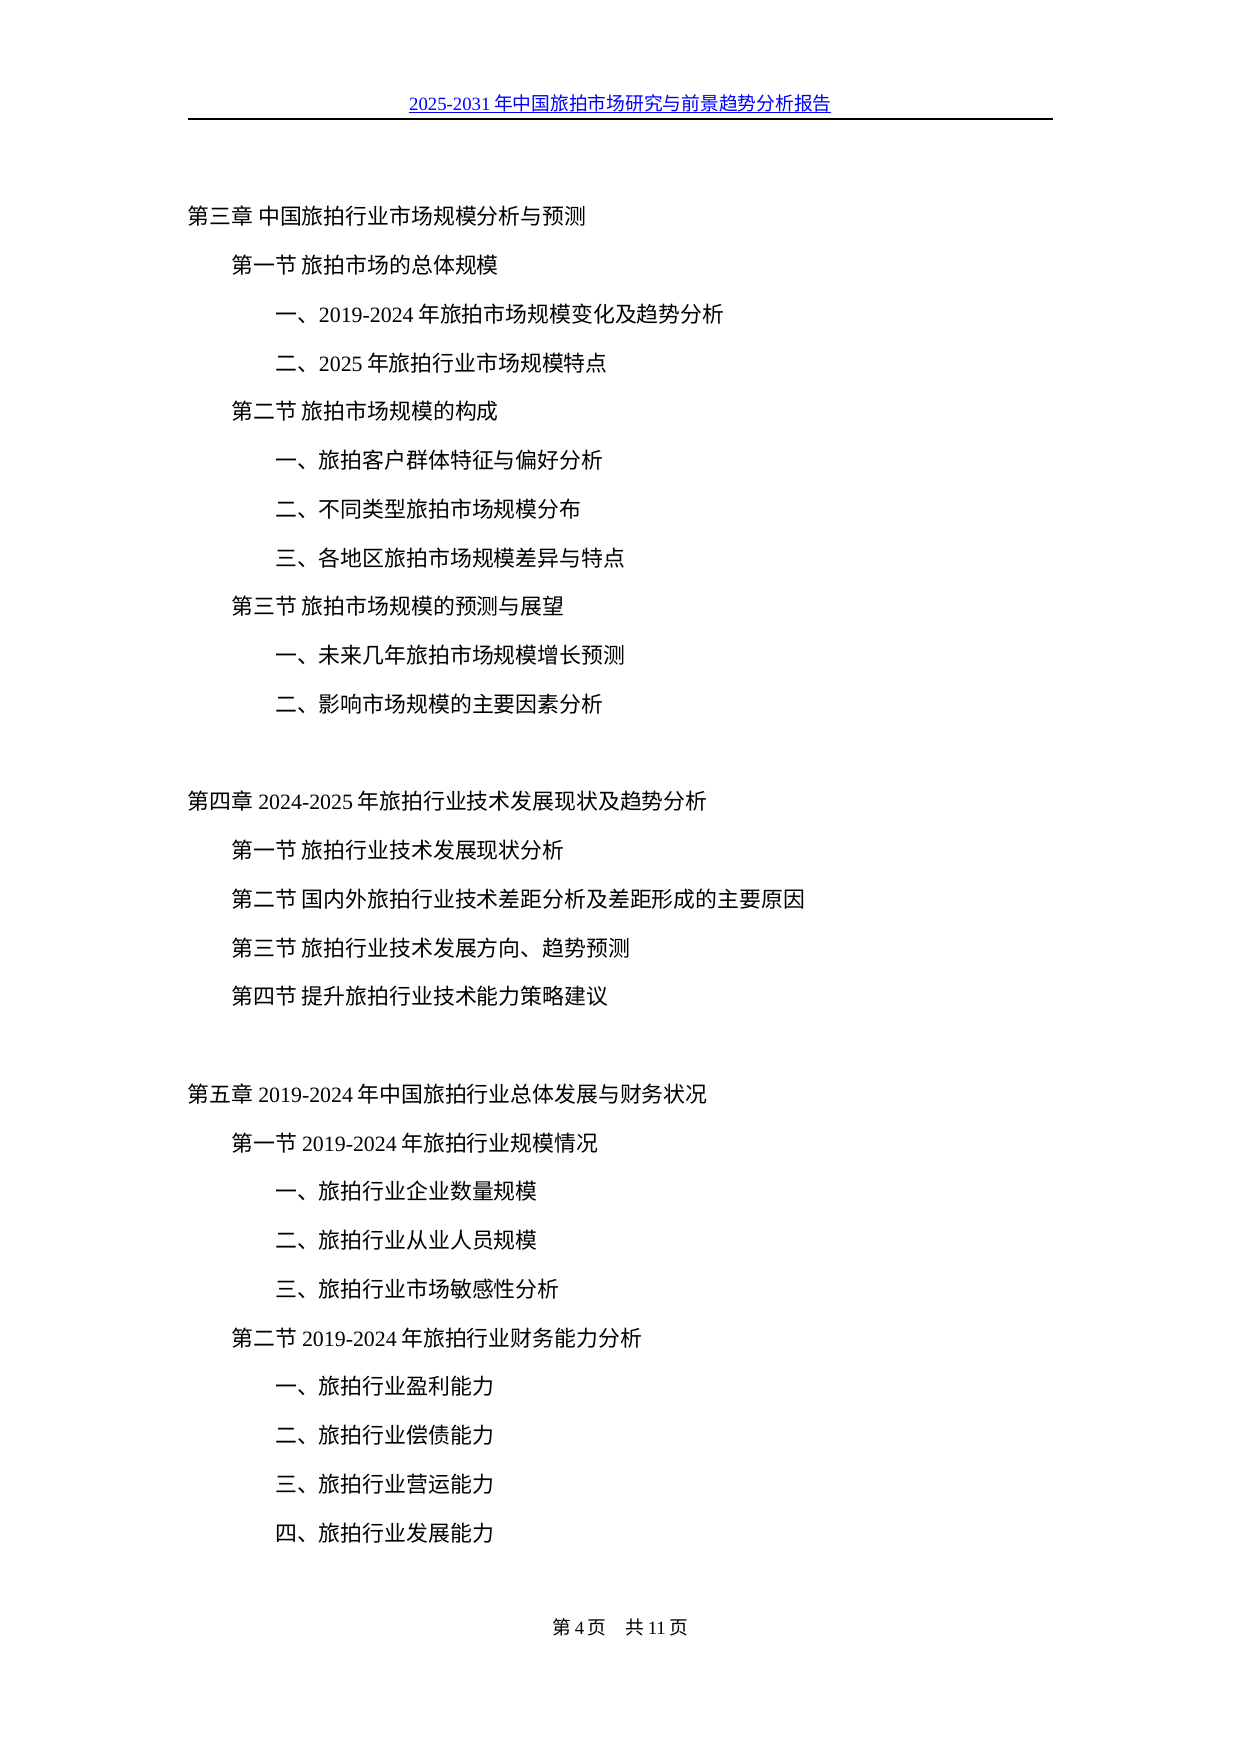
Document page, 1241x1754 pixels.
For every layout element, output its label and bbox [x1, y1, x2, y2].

text [187, 150, 1053, 1548]
